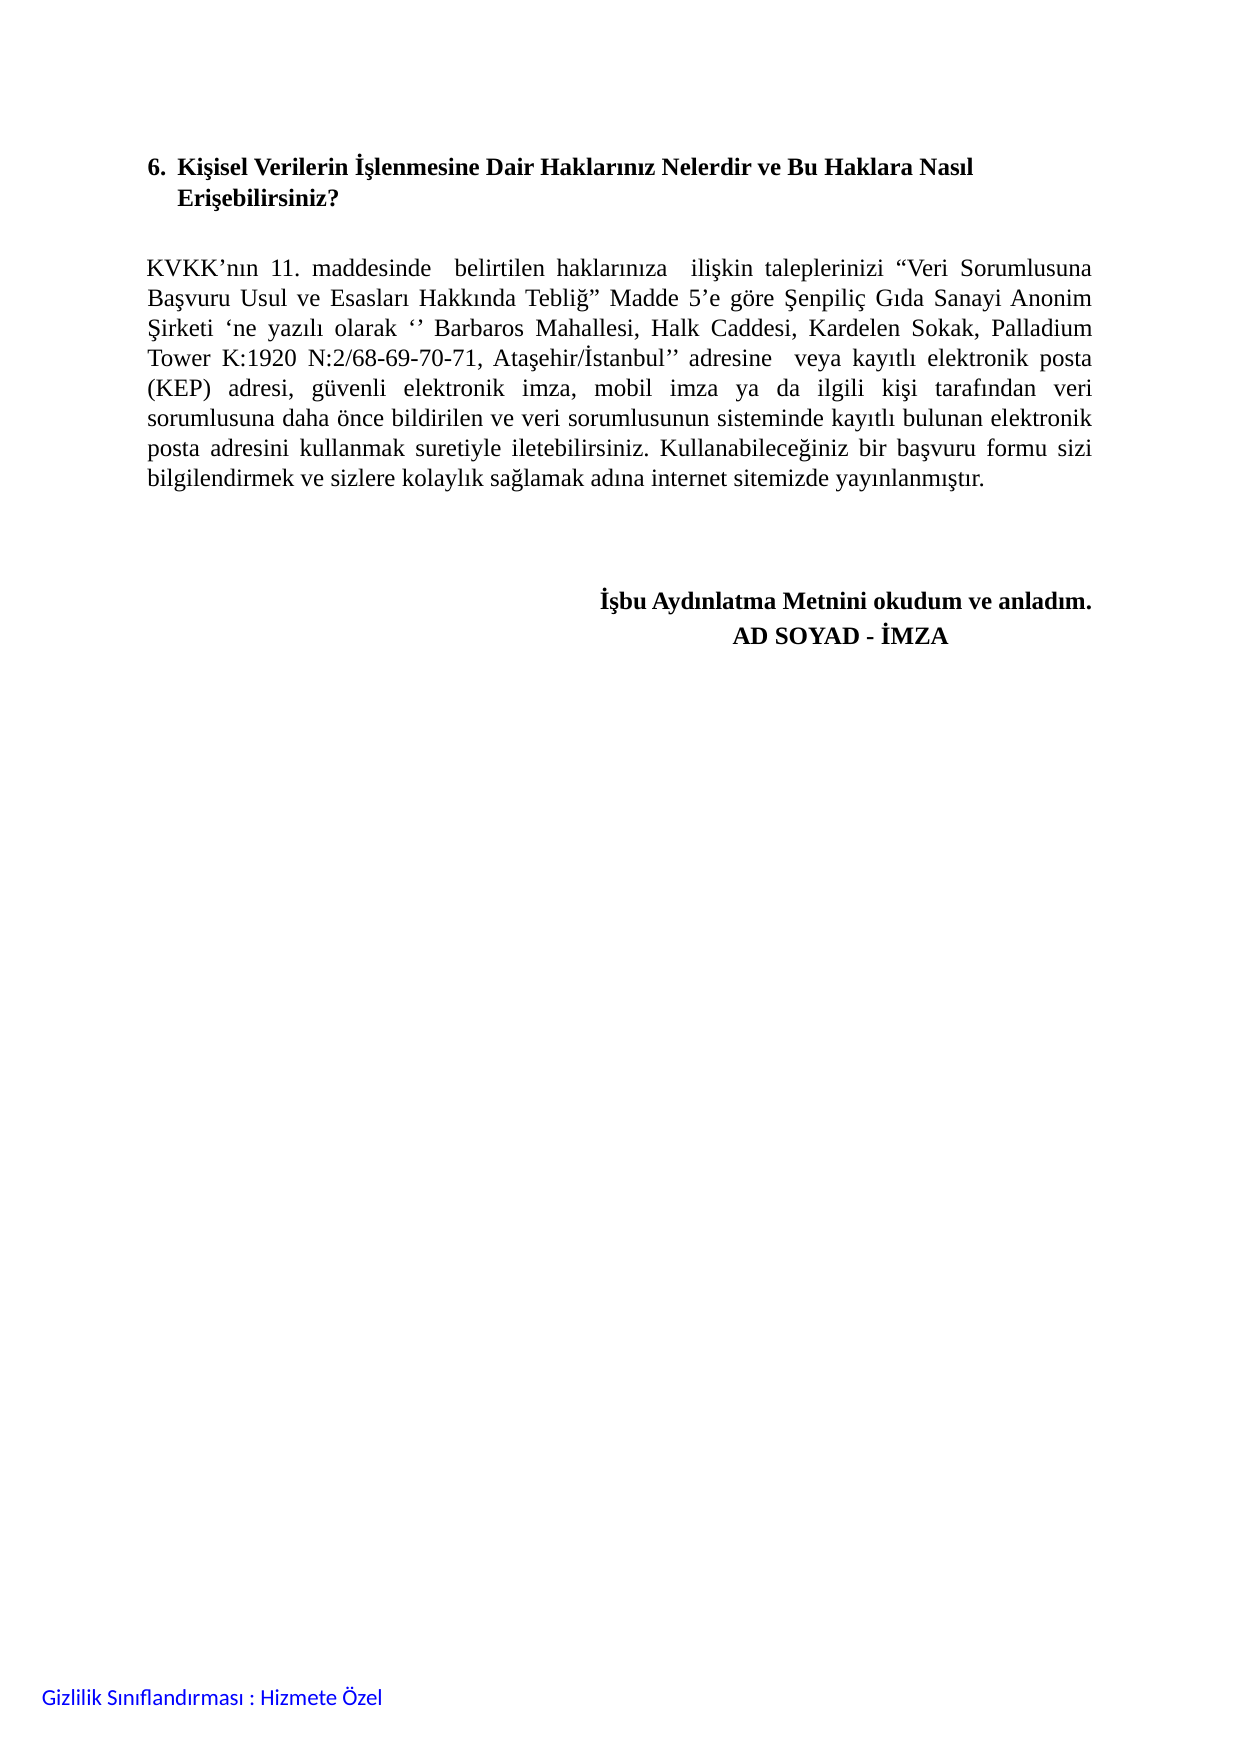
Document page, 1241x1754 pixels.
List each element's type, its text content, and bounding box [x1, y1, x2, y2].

text İşbu Aydınlatma Metnini okudum ve anladım. [147, 586, 1092, 615]
list Kişisel Verilerin İşlenmesine Dair Haklarınız Nelerdir ve Bu Haklara Nasıl Erişebilirsiniz? [147, 152, 1099, 212]
text AD SOYAD - İMZA [732, 621, 1099, 649]
text KVKK’nın 11. maddesinde belirtilen haklarınıza ilişkin taleplerinizi “Veri Sorumlusuna Başvuru Usul ve Esasları Hakkında Tebliğ” Madde 5’e göre Şenpiliç Gıda Sanayi Anonim Şirketi ‘ne yazılı olarak ‘’ Barbaros Mahallesi, Halk Caddesi, Kardelen Sokak, Palladium Tower K:1920 N:2/68-69-70-71, Ataşehir/İstanbul’’ adresine veya kayıtlı elektronik posta (KEP) adresi, güvenli elektronik imza, mobil imza ya da ilgili kişi tarafından veri sorumlusuna daha önce bildirilen ve veri sorumlusunun sisteminde kayıtlı bulunan elektronik posta adresini kullanmak suretiyle iletebilirsiniz. Kullanabileceğiniz bir başvuru formu sizi bilgilendirmek ve sizlere kolaylık sağlamak adına internet sitemizde yayınlanmıştır. [146, 253, 1093, 492]
